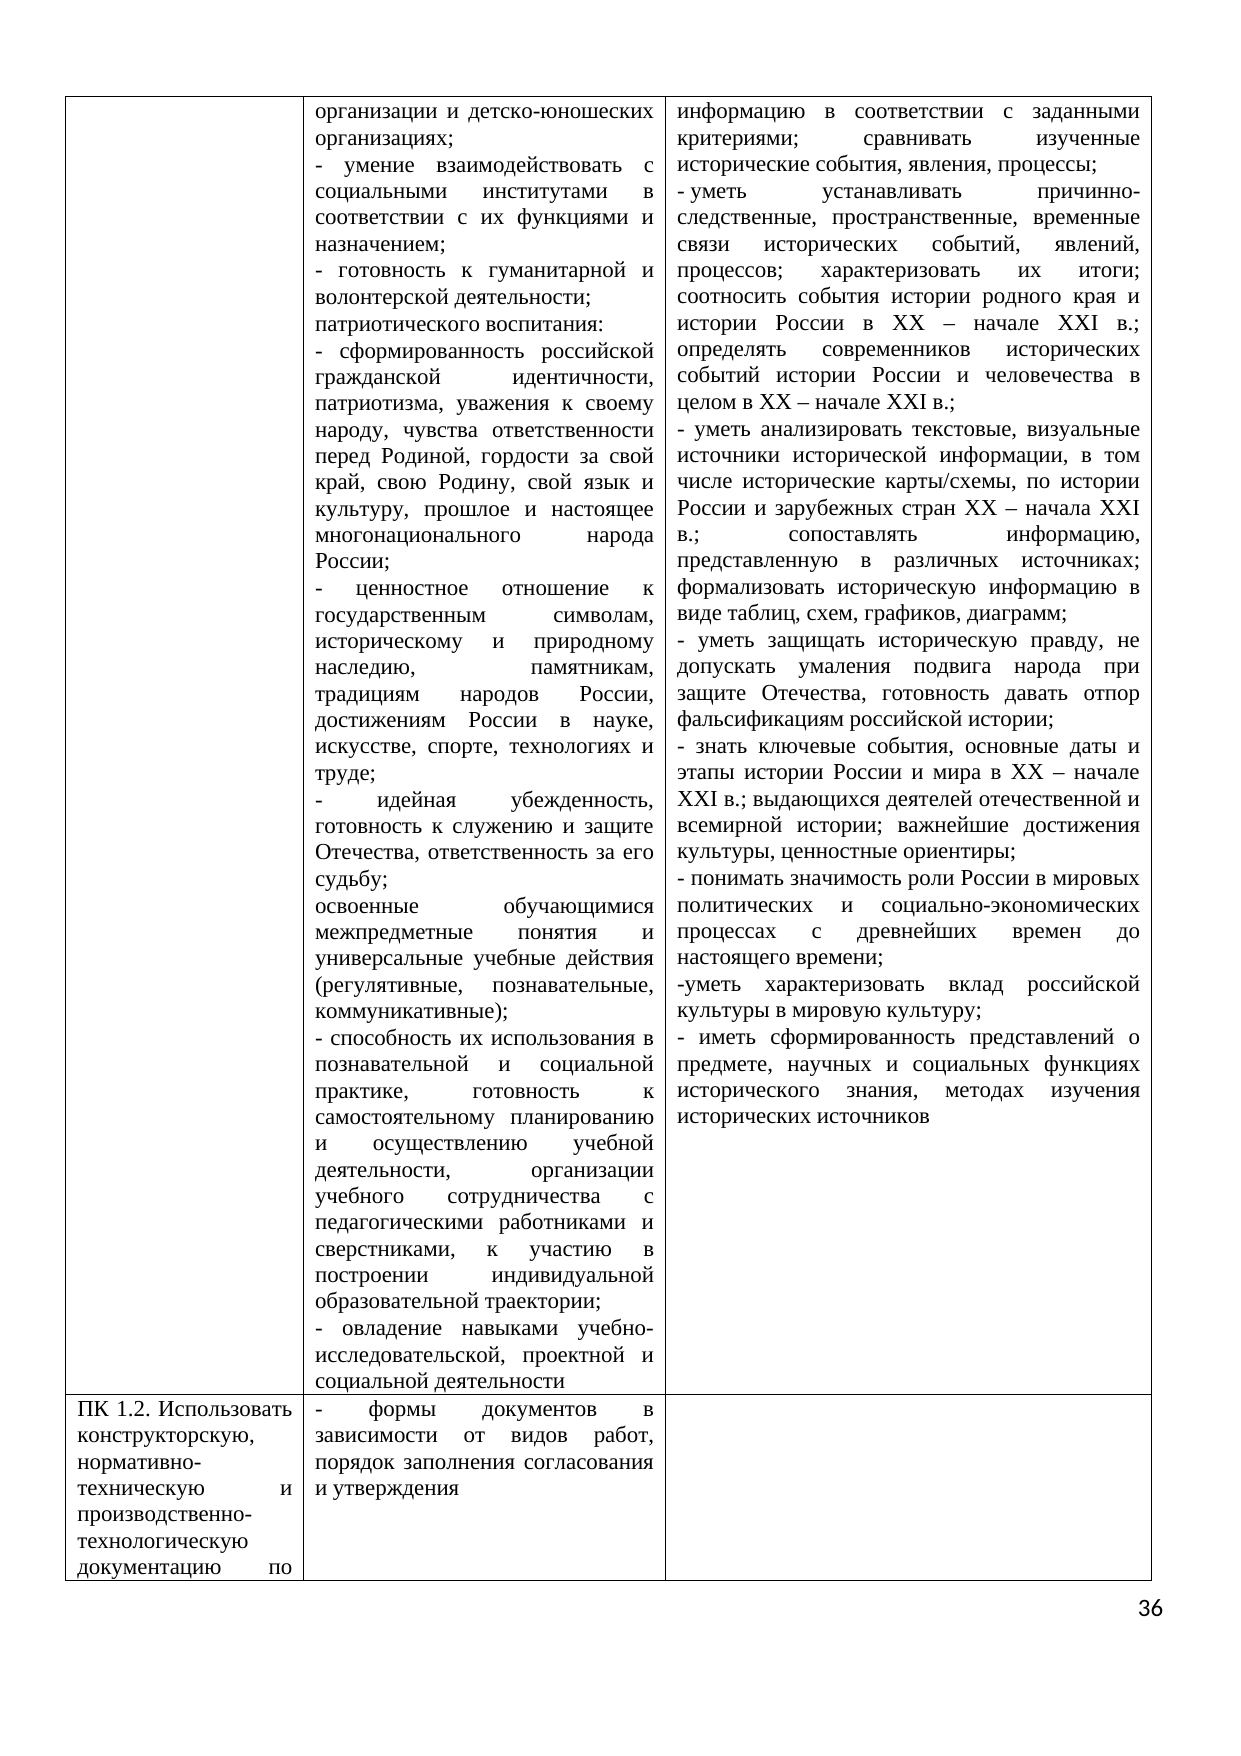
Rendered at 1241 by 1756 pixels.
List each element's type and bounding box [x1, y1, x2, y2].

table_cell [66, 1395, 303, 1579]
table_cell [666, 1395, 1151, 1579]
table_cell [304, 1395, 665, 1579]
table_cell [304, 97, 665, 1393]
table_cell [66, 97, 303, 1393]
table_cell [666, 97, 1151, 1393]
